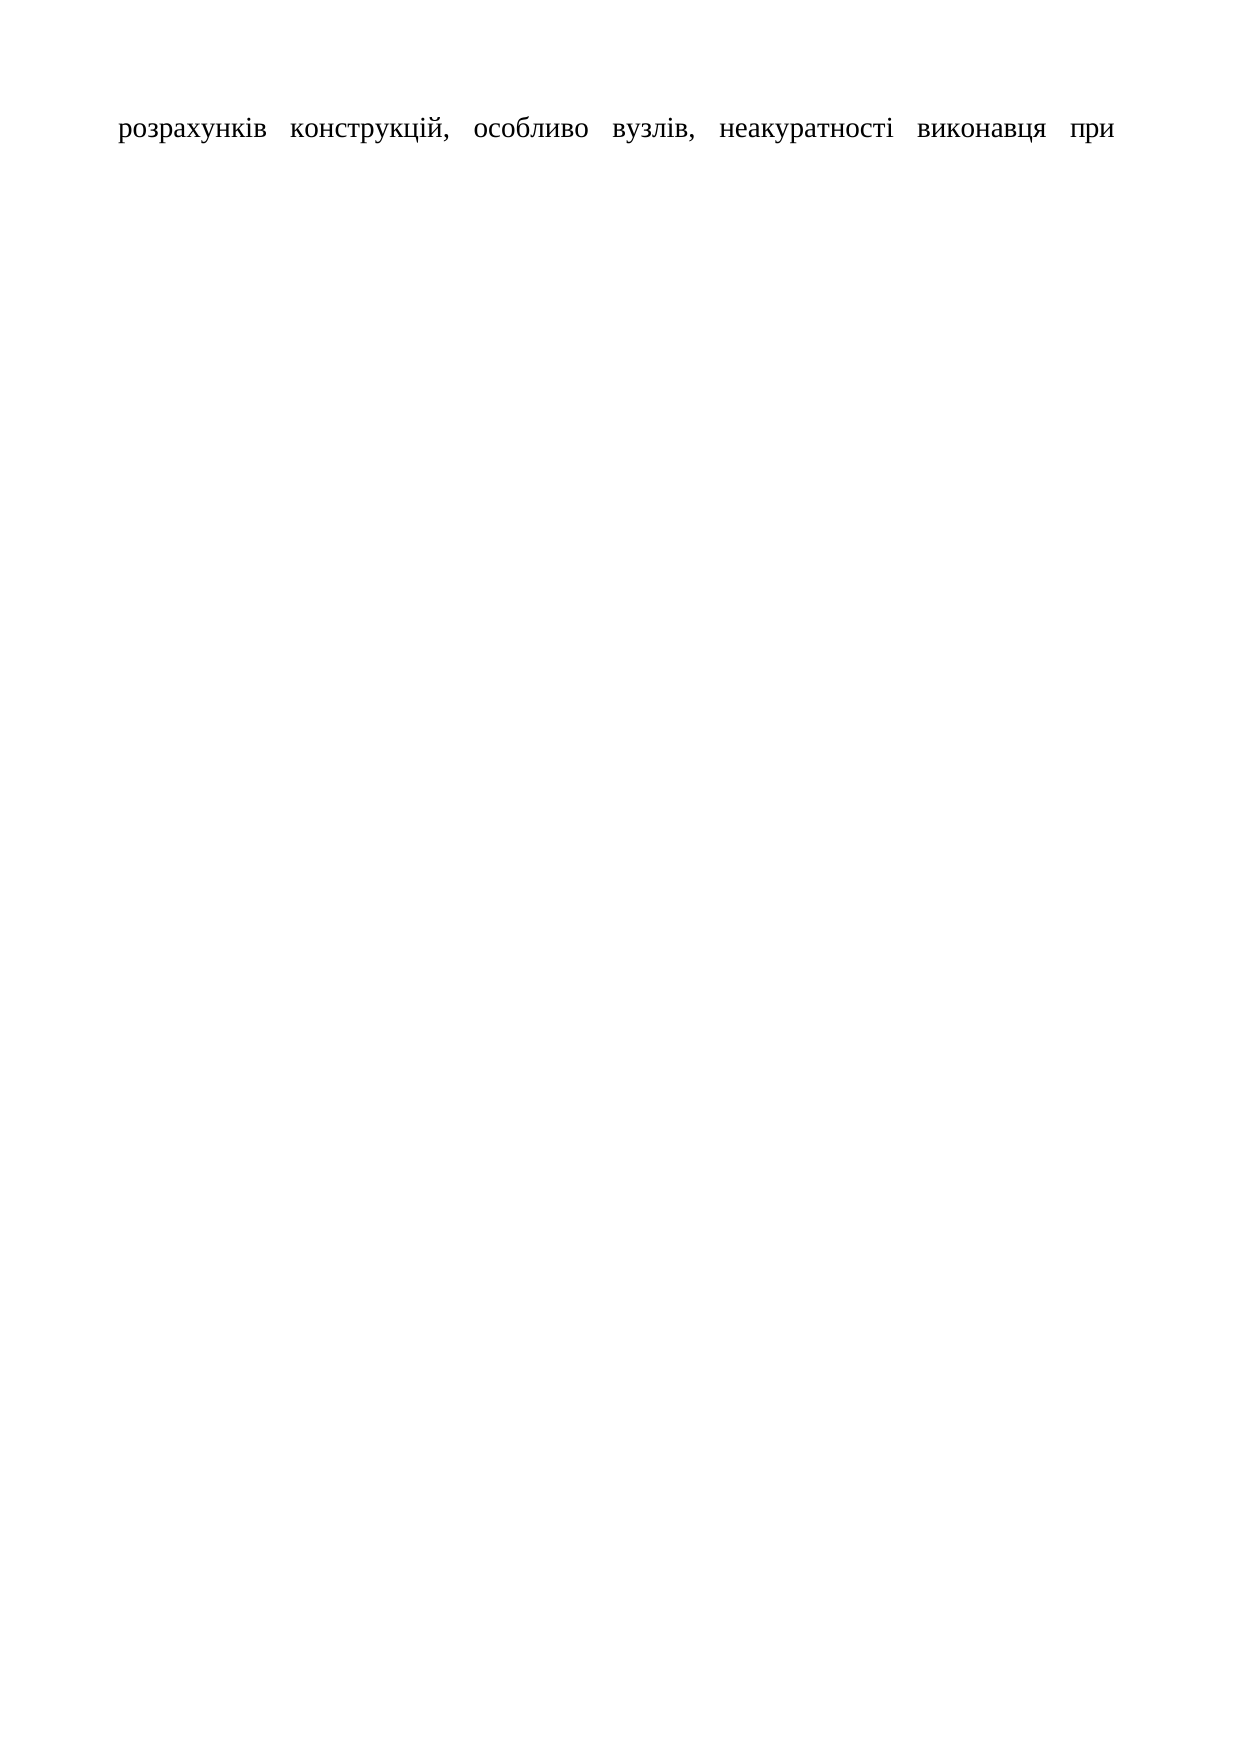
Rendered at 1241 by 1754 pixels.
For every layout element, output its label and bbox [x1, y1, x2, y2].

text [118, 110, 1122, 144]
